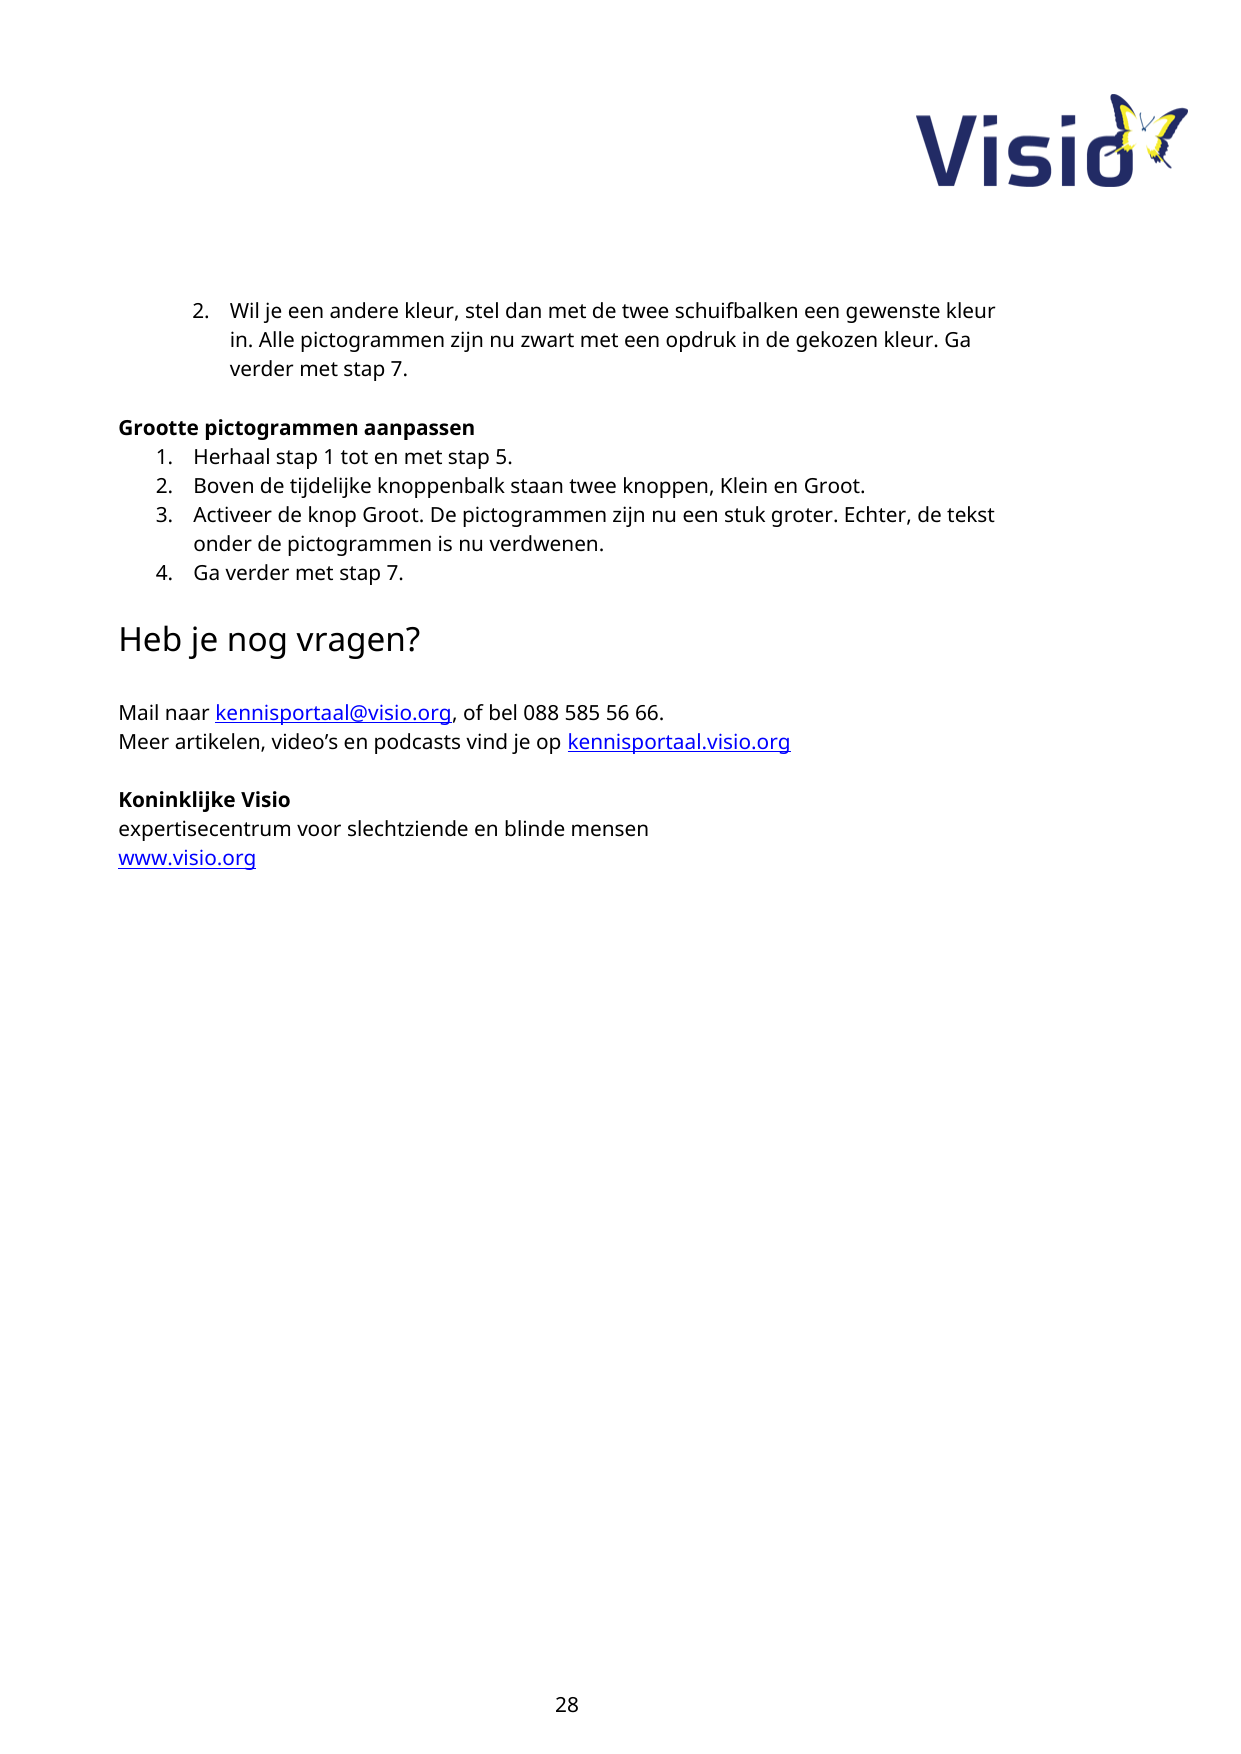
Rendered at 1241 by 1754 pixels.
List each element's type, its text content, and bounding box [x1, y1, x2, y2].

text Grootte pictogrammen aanpassen [118, 412, 1016, 441]
text www.visio.org [118, 843, 1016, 872]
subtitle Heb je nog vragen? [118, 616, 1016, 662]
list Ga verder met stap 7. [156, 558, 1016, 587]
text Meer artikelen, video’s en podcasts vind je op kennisportaal.visio.org [118, 726, 1016, 755]
list Herhaal stap 1 tot en met stap 5. [156, 441, 1016, 470]
picture [904, 89, 1199, 190]
text Mail naar kennisportaal@visio.org, of bel 088 585 56 66. [118, 695, 1016, 726]
list Wil je een andere kleur, stel dan met de twee schuifbalken een gewenste kleur in. Alle pictogrammen zijn nu zwart met een opdruk in de gekozen kleur. Ga verder met stap 7. [192, 295, 1016, 383]
text Koninklijke Visio [118, 784, 1016, 814]
list Activeer de knop Groot. De pictogrammen zijn nu een stuk groter. Echter, de tekst onder de pictogrammen is nu verdwenen. [156, 499, 1016, 558]
text expertisecentrum voor slechtziende en blinde mensen [118, 814, 1016, 843]
list Boven de tijdelijke knoppenbalk staan twee knoppen, Klein en Groot. [156, 470, 1016, 499]
